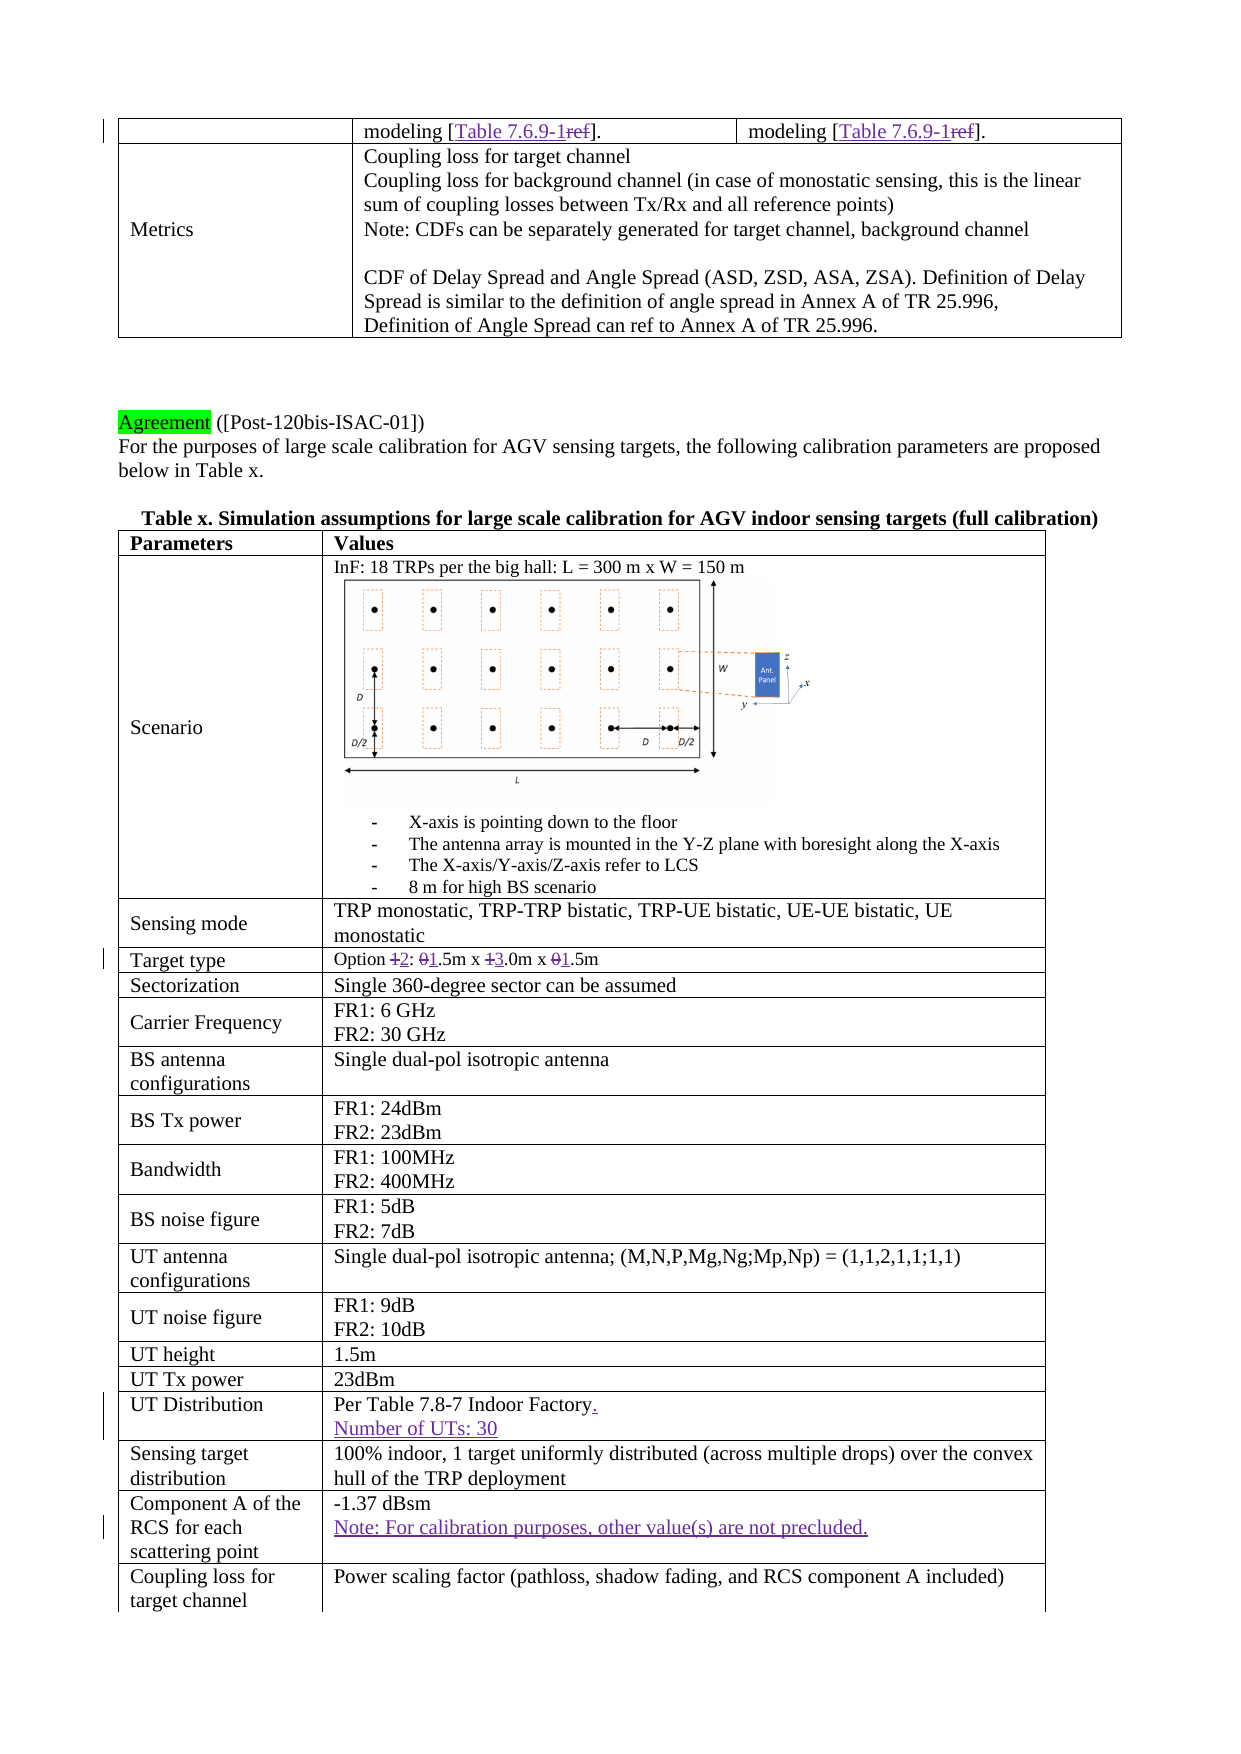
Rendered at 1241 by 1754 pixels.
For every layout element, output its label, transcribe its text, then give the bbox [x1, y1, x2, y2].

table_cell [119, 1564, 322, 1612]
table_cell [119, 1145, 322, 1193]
text Table x. Simulation assumptions for large scale calibration for AGV indoor sensing targets (full calibration) [118, 506, 1122, 530]
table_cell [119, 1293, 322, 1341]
picture [343, 578, 817, 805]
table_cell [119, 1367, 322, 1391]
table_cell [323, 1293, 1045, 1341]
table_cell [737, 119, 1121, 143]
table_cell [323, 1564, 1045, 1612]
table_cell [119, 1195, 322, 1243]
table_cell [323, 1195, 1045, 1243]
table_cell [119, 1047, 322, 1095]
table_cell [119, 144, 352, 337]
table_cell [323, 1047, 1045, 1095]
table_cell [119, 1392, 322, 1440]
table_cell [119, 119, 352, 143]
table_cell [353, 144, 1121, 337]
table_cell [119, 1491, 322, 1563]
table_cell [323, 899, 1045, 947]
text For the purposes of large scale calibration for AGV sensing targets, the following calibration parameters are proposed below in Table x. [118, 434, 1122, 482]
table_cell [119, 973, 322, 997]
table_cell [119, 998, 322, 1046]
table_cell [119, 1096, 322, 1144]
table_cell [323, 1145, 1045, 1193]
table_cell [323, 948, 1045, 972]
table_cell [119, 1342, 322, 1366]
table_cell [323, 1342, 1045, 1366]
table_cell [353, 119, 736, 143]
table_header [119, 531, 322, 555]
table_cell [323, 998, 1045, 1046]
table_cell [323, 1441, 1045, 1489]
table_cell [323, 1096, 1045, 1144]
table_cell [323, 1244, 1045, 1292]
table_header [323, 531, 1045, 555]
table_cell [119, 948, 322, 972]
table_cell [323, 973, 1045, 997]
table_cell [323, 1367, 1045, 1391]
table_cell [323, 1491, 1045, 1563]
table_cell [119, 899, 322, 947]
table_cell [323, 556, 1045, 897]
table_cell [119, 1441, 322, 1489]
text Agreement ([Post-120bis-ISAC-01]) [211, 410, 1122, 434]
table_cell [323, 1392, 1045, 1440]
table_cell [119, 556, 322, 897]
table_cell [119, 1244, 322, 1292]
